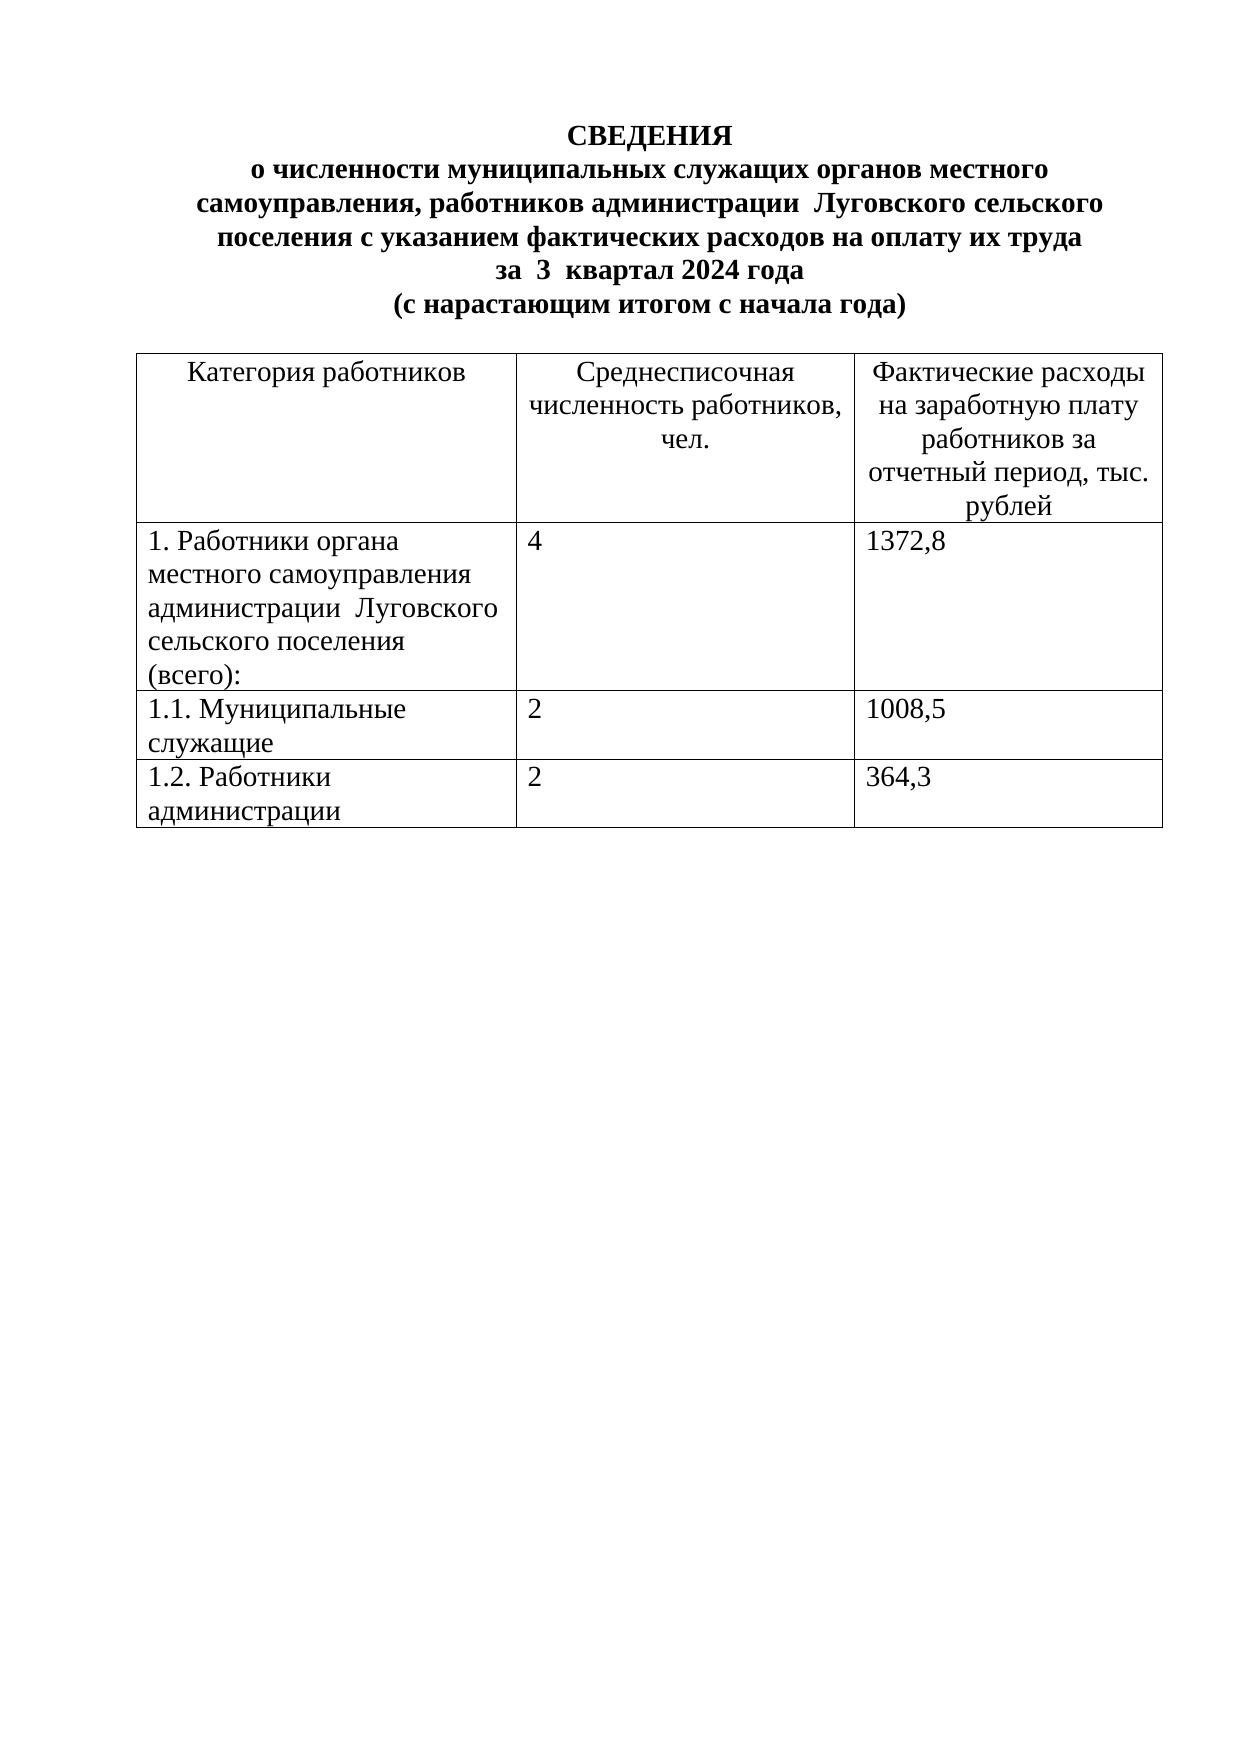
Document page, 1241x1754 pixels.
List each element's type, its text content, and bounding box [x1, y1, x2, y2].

table_header Среднесписочная численность работников, чел. [517, 354, 854, 522]
table_cell 1372,8 [855, 523, 1162, 690]
text о численности муниципальных служащих органов местного самоуправления, работников администрации Луговского сельского поселения с указанием фактических расходов на оплату их труда [148, 152, 1152, 252]
table_cell 364,3 [855, 760, 1162, 827]
table_cell 2 [517, 691, 854, 758]
table_cell 1.1. Муниципальные служащие [137, 691, 516, 758]
text за 3 квартал 2024 года [148, 252, 1152, 286]
table_cell 2 [517, 760, 854, 827]
table_cell 1. Работники органа местного самоуправления администрации Луговского сельского поселения (всего): [137, 523, 516, 690]
table_cell 1008,5 [855, 691, 1162, 758]
table_cell 4 [517, 523, 854, 690]
table_header Категория работников [137, 354, 516, 522]
text СВЕДЕНИЯ [148, 118, 1152, 152]
text (с нарастающим итогом с начала года) [148, 286, 1152, 319]
table_header Фактические расходы на заработную плату работников за отчетный период, тыс. рублей [855, 354, 1162, 522]
table_cell 1.2. Работники администрации [137, 760, 516, 827]
